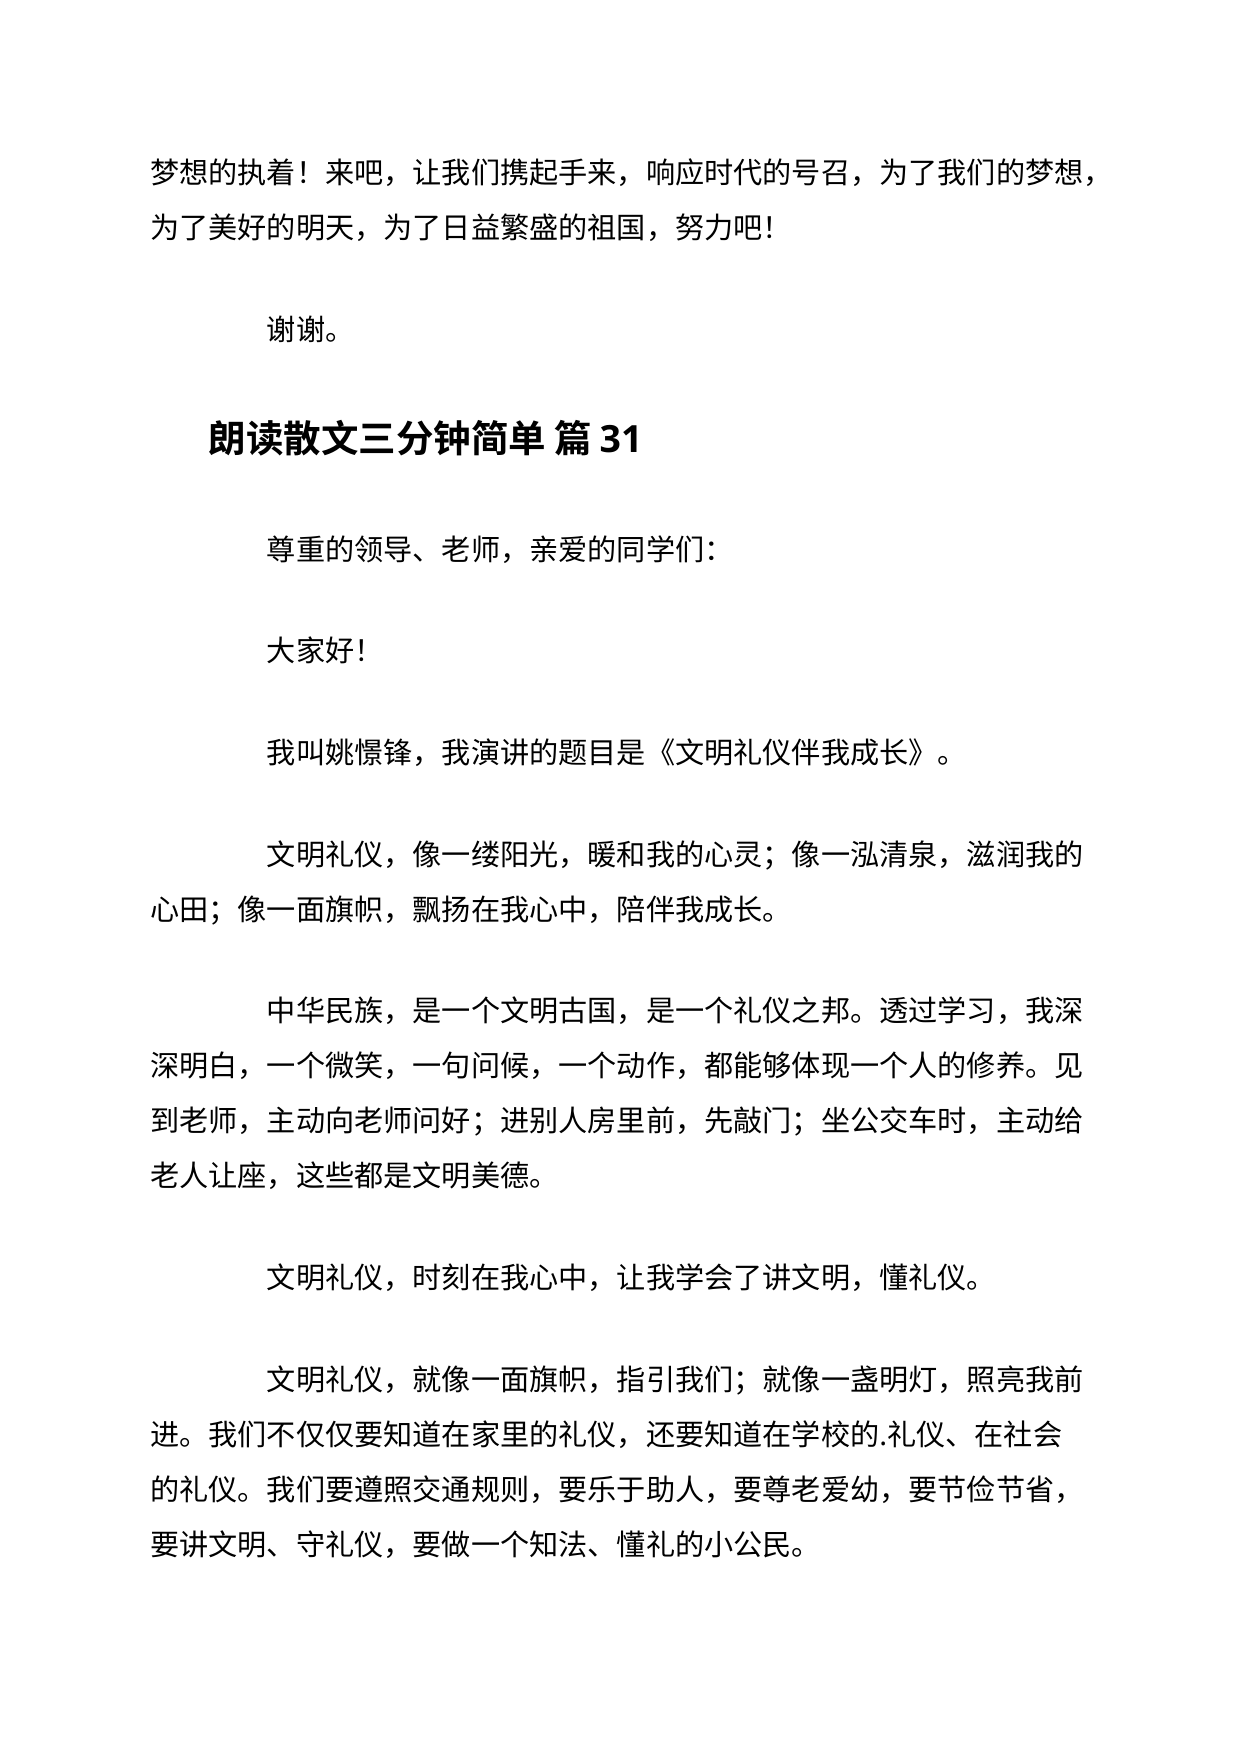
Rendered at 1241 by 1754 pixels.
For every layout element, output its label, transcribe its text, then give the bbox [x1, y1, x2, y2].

text 朗读散文三分钟简单 篇31 [150, 408, 1090, 463]
text 大家好！ [150, 628, 1090, 670]
text 文明礼仪，就像一面旗帜，指引我们；就像一盏明灯，照亮我前进。我们不仅仅要知道在家里的礼仪，还要知道在学校的.礼仪、在社会的礼仪。我们要遵照交通规则，要乐于助人，要尊老爱幼，要节俭节省，要讲文明、守礼仪，要做一个知法、懂礼的小公民。 [150, 1356, 1090, 1563]
text 文明礼仪，时刻在我心中，让我学会了讲文明，懂礼仪。 [150, 1254, 1090, 1297]
text 尊重的领导、老师，亲爱的同学们： [150, 526, 1090, 568]
text 我叫姚憬锋，我演讲的题目是《文明礼仪伴我成长》。 [150, 729, 1090, 772]
text 文明礼仪，像一缕阳光，暖和我的心灵；像一泓清泉，滋润我的心田；像一面旗帜，飘扬在我心中，陪伴我成长。 [150, 831, 1090, 928]
text 中华民族，是一个文明古国，是一个礼仪之邦。透过学习，我深深明白，一个微笑，一句问候，一个动作，都能够体现一个人的修养。见到老师，主动向老师问好；进别人房里前，先敲门；坐公交车时，主动给老人让座，这些都是文明美德。 [150, 988, 1090, 1195]
text 谢谢。 [150, 307, 1090, 349]
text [150, 150, 1090, 247]
